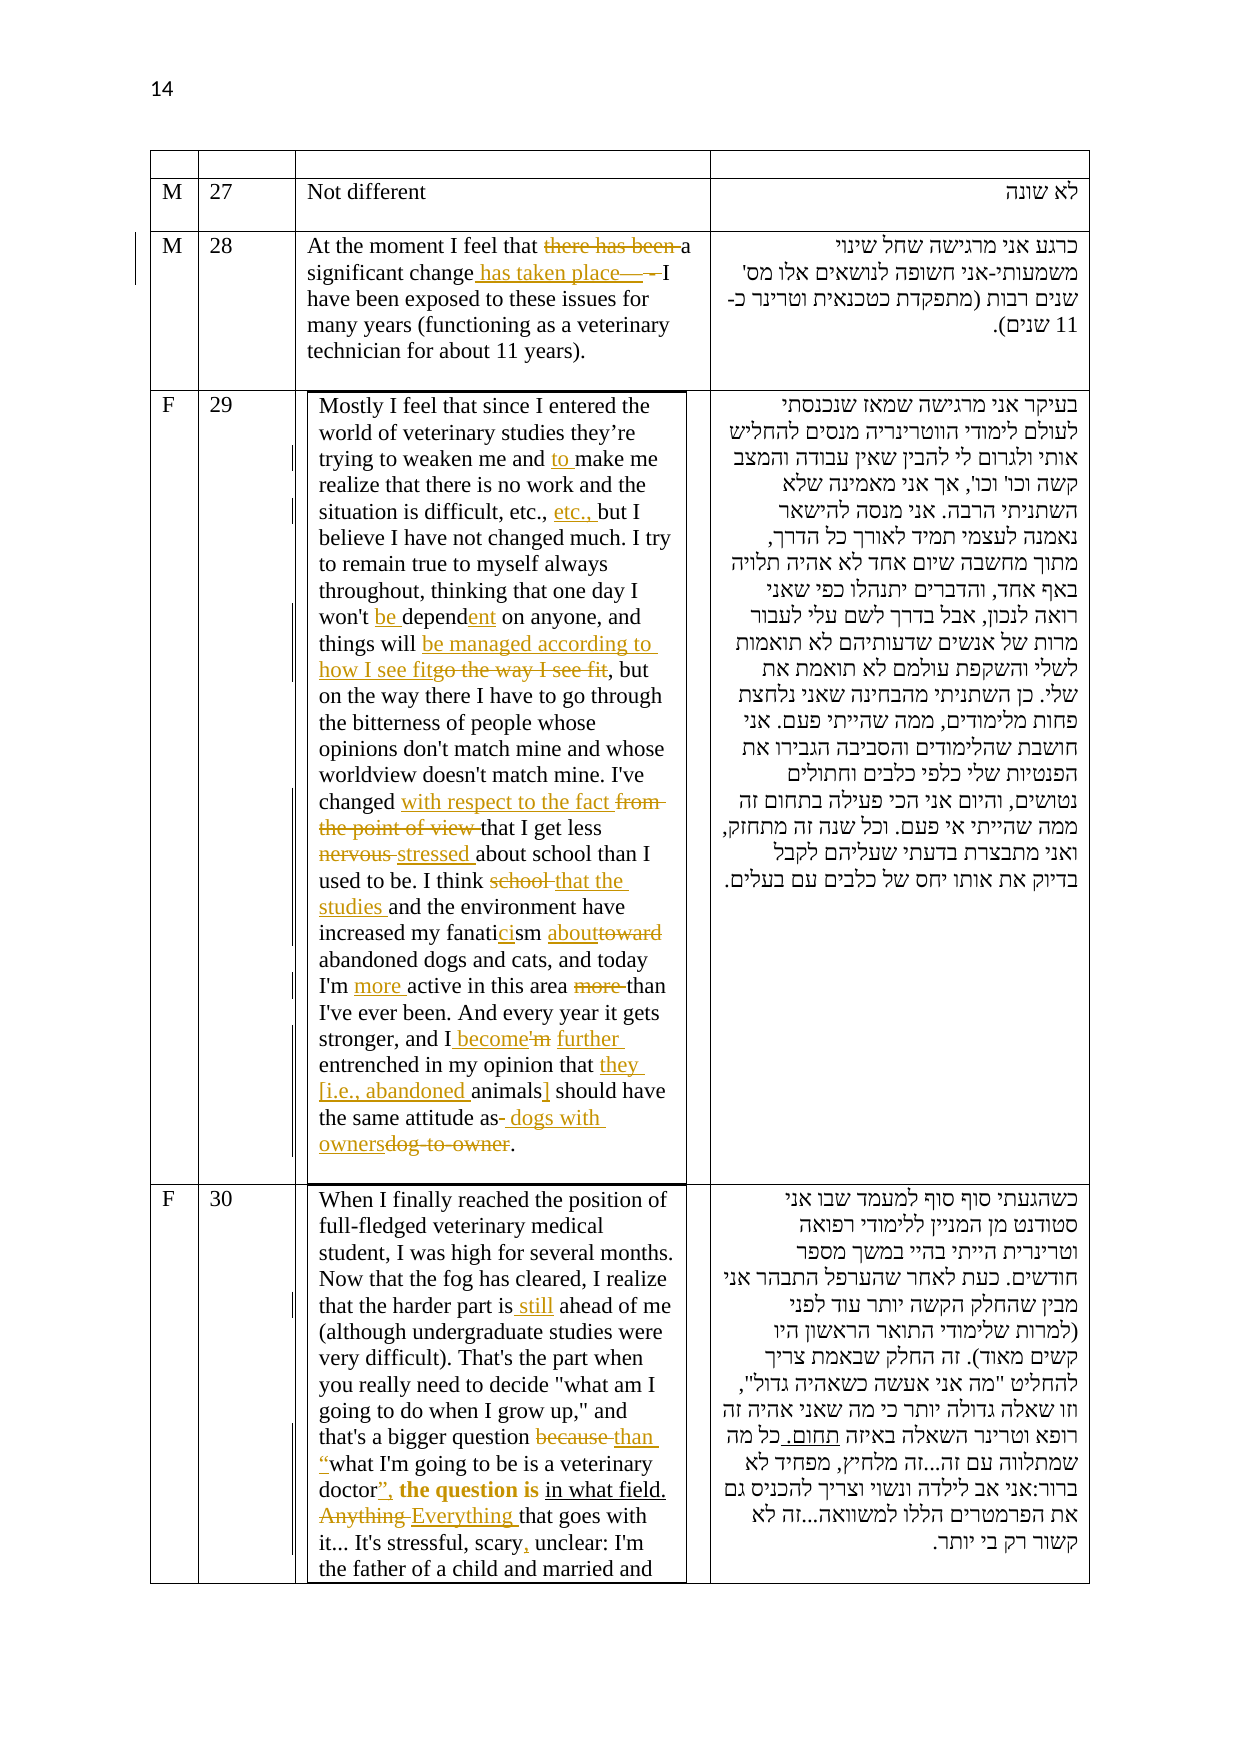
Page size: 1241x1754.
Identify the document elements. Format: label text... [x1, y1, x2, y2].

table_cell [296, 391, 307, 1184]
table_cell 29 [199, 391, 295, 1184]
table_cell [711, 1185, 1089, 1583]
table_cell [687, 1185, 710, 1583]
table_cell [296, 1185, 307, 1583]
table_cell 28 [199, 232, 295, 390]
table_cell F [151, 1185, 198, 1583]
table_cell M [151, 232, 198, 390]
table_cell F [151, 391, 198, 1184]
table_cell M [151, 179, 198, 231]
table_cell 27 [199, 179, 295, 231]
table_cell לא שונה [711, 179, 1089, 231]
table_cell 26 [199, 151, 295, 177]
table_cell 30 [199, 1185, 295, 1583]
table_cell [296, 151, 710, 177]
table_cell בעיקר אני מרגישה שמאז שנכנסתי לעולם לימודי הווטרינריה מנסים להחליש אותי ולגרום לי להבין שאין עבודה והמצב קשה וכו' וכו', אך אני מאמינה שלא השתניתי הרבה. אני מנסה להישאר נאמנה לעצמי תמיד לאורך כל הדרך, מתוך מחשבה שיום אחד לא אהיה תלויה באף אחד, והדברים יתנהלו כפי שאני רואה לנכון, אבל בדרך לשם עלי לעבור מרות של אנשים שדעותיהם לא תואמות לשלי והשקפת עולמם לא תואמת את שלי. כן השתניתי מהבחינה שאני נלחצת פחות מלימודים, ממה שהייתי פעם. אני חושבת שהלימודים והסביבה הגבירו את הפנטיות שלי כלפי כלבים וחתולים נטושים, והיום אני הכי פעילה בתחום זה ממה שהייתי אי פעם. וכל שנה זה מתחזק, ואני מתבצרת בדעתי שעליהם לקבל בדיוק את אותו יחס של כלבים עם בעלים. [711, 391, 1089, 1184]
table_cell [308, 1186, 686, 1582]
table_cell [711, 151, 1089, 177]
table_cell כרגע אני מרגישה שחל שינוי משמעותי-אני חשופה לנושאים אלו מס' שנים רבות (מתפקדת כטכנאית וטרינר כ-11 שנים). [711, 232, 1089, 390]
table_cell At the moment I feel that a significant changeI have been exposed to these issues for many years (functioning as a veterinary technician for about 11 years). [296, 232, 710, 390]
table_cell [687, 391, 710, 1184]
table_cell Not different [296, 179, 710, 231]
table_cell [308, 393, 686, 1183]
table_cell F [151, 151, 198, 177]
